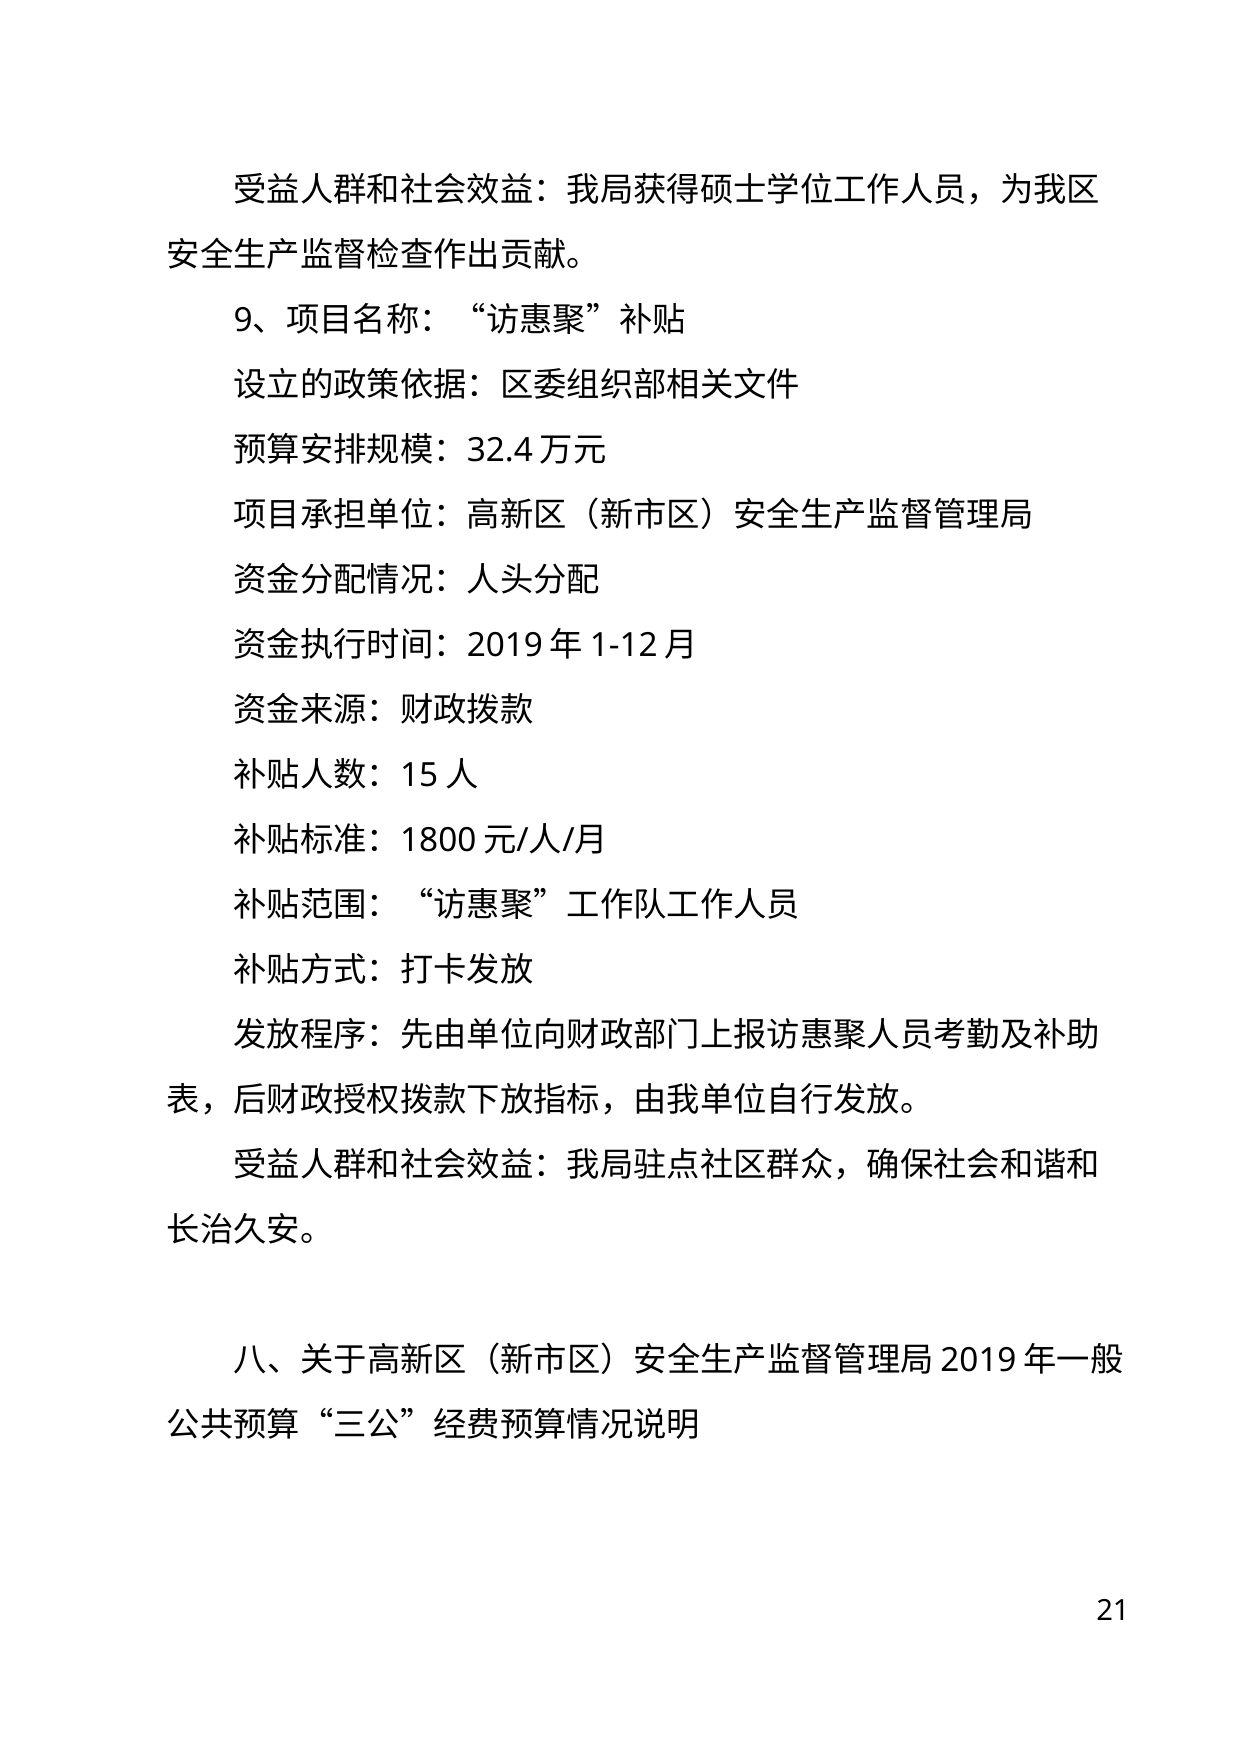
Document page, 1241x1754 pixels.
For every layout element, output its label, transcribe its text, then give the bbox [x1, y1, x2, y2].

text 补贴方式：打卡发放 [167, 935, 1129, 1000]
text 预算安排规模：32.4万元 [167, 415, 1129, 480]
text 资金分配情况：人头分配 [167, 545, 1129, 610]
text 补贴范围：“访惠聚”工作队工作人员 [167, 870, 1129, 935]
text 项目承担单位：高新区（新市区）安全生产监督管理局 [167, 480, 1129, 545]
text 补贴标准：1800元/人/月 [167, 805, 1129, 870]
text 受益人群和社会效益：我局驻点社区群众，确保社会和谐和长治久安。 [167, 1130, 1129, 1260]
text 资金执行时间：2019年1-12月 [167, 610, 1129, 675]
text 资金来源：财政拨款 [167, 675, 1129, 740]
text 设立的政策依据：区委组织部相关文件 [167, 350, 1129, 415]
text 9、项目名称：“访惠聚”补贴 [167, 285, 1129, 350]
text 八、关于高新区（新市区）安全生产监督管理局2019年一般公共预算“三公”经费预算情况说明 [167, 1325, 1129, 1455]
text 受益人群和社会效益：我局获得硕士学位工作人员，为我区安全生产监督检查作出贡献。 [167, 155, 1129, 285]
text 发放程序：先由单位向财政部门上报访惠聚人员考勤及补助表，后财政授权拨款下放指标，由我单位自行发放。 [167, 1000, 1129, 1130]
text 补贴人数：15人 [167, 740, 1129, 805]
